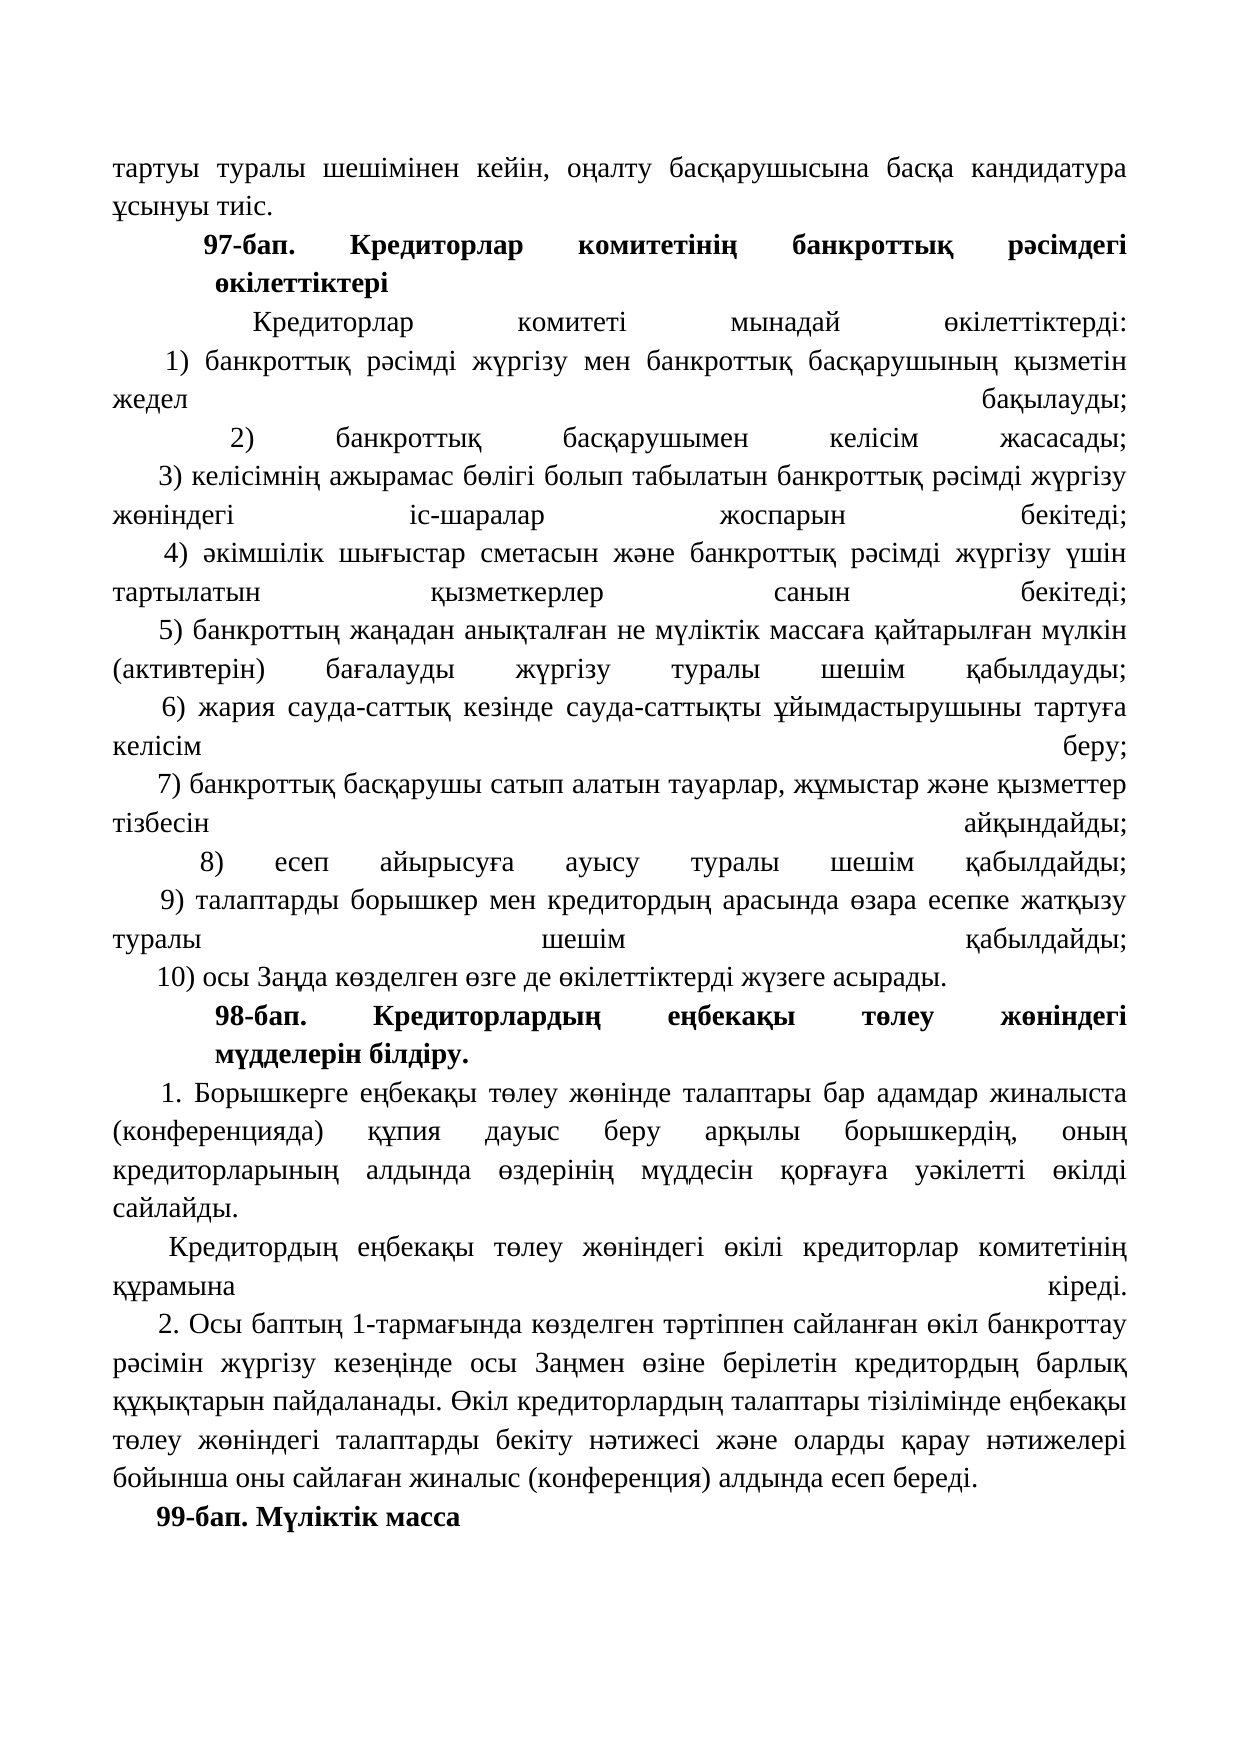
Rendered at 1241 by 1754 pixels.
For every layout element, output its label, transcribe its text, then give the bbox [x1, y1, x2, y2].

text 97-бап. Кредиторлар комитетінің банкроттық рәсімдегі өкілеттіктері [112, 227, 1128, 299]
text 99-бап. Мүліктік масса [112, 1499, 1128, 1532]
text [112, 150, 1128, 222]
text 98-бап. Кредиторлардың еңбекақы төлеу жөніндегі мүдделерін білдіру. [112, 998, 1128, 1070]
text Кредиторлар комитеті мынадай өкілеттіктерді: 1) банкроттық рәсімді жүргізу мен банкроттық басқарушының қызметін жедел бақылауды; 2) банкроттық басқарушымен келісім жасасады; 3) келісімнің ажырамас бөлігі болып табылатын банкроттық рәсімді жүргізу жөніндегі іс-шаралар жоспарын бекітеді; 4) әкімшілік шығыстар сметасын және банкроттық рәсімді жүргізу үшін тартылатын қызметкерлер санын бекітеді; 5) банкроттың жаңадан анықталған не мүліктік массаға қайтарылған мүлкін (активтерін) бағалауды жүргізу туралы шешім қабылдауды; 6) жария сауда-саттық кезінде сауда-саттықты ұйымдастырушыны тартуға келісім беру; 7) банкроттық басқарушы сатып алатын тауарлар, жұмыстар және қызметтер тізбесін айқындайды; 8) есеп айырысуға ауысу туралы шешім қабылдайды; 9) талаптарды борышкер мен кредитордың арасында өзара есепке жатқызу туралы шешім қабылдайды; 10) осы Заңда көзделген өзге де өкілеттіктерді жүзеге асырады. [112, 304, 1128, 993]
text 1. Борышкерге еңбекақы төлеу жөнінде талаптары бар адамдар жиналыста (конференцияда) құпия дауыс беру арқылы борышкердің, оның кредиторларының алдында өздерінің мүддесін қорғауға уәкілетті өкілді сайлайды. Кредитордың еңбекақы төлеу жөніндегі өкілі кредиторлар комитетінің құрамына кіреді. 2. Осы баптың 1-тармағында көзделген тәртіппен сайланған өкіл банкроттау рәсімін жүргізу кезеңінде осы Заңмен өзіне берілетін кредитордың барлық құқықтарын пайдаланады. Өкіл кредиторлардың талаптары тізілімінде еңбекақы төлеу жөніндегі талаптарды бекіту нәтижесі және оларды қарау нәтижелері бойынша оны сайлаған жиналыс (конференция) алдында есеп береді. [112, 1075, 1128, 1494]
